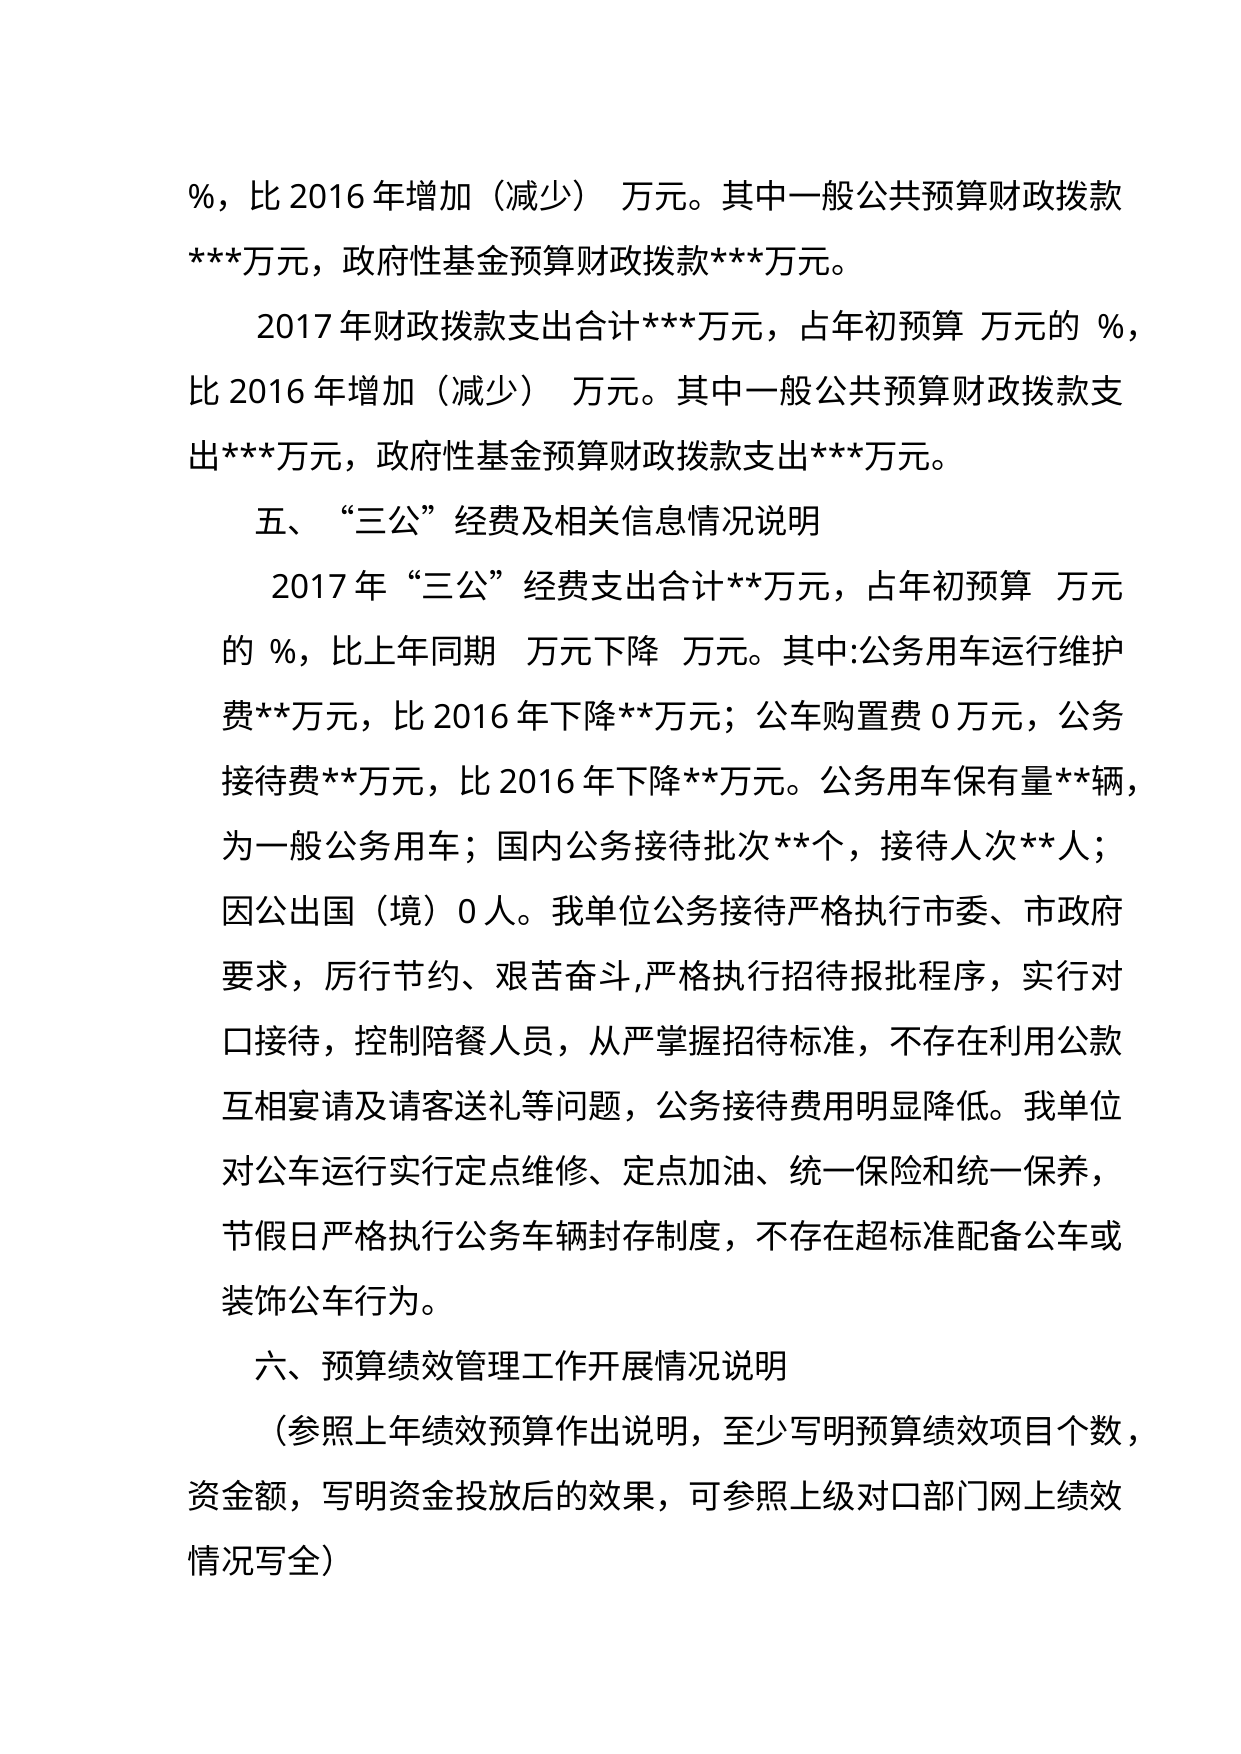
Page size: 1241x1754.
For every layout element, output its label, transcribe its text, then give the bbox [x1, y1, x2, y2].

text 五、“三公”经费及相关信息情况说明 [187, 487, 1125, 552]
text （参照上年绩效预算作出说明，至少写明预算绩效项目个数，资金额，写明资金投放后的效果，可参照上级对口部门网上绩效情况写全） [187, 1397, 1125, 1592]
text 2017年“三公”经费支出合计**万元，占年初预算 万元的 %，比上年同期 万元下降 万元。其中:公务用车运行维护费**万元，比2016年下降**万元；公车购置费0万元，公务接待费**万元，比2016年下降**万元。公务用车保有量**辆，为一般公务用车；国内公务接待批次**个，接待人次**人；因公出国（境）0人。我单位公务接待严格执行市委、市政府要求，厉行节约、艰苦奋斗,严格执行招待报批程序，实行对口接待，控制陪餐人员，从严掌握招待标准，不存在利用公款互相宴请及请客送礼等问题，公务接待费用明显降低。我单位对公车运行实行定点维修、定点加油、统一保险和统一保养，节假日严格执行公务车辆封存制度，不存在超标准配备公车或装饰公车行为。 [221, 552, 1125, 1332]
text 六、预算绩效管理工作开展情况说明 [221, 1332, 1125, 1397]
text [187, 162, 1125, 292]
text 2017年财政拨款支出合计***万元，占年初预算 万元的 %，比2016年增加（减少） 万元。其中一般公共预算财政拨款支出***万元，政府性基金预算财政拨款支出***万元。 [187, 292, 1125, 487]
